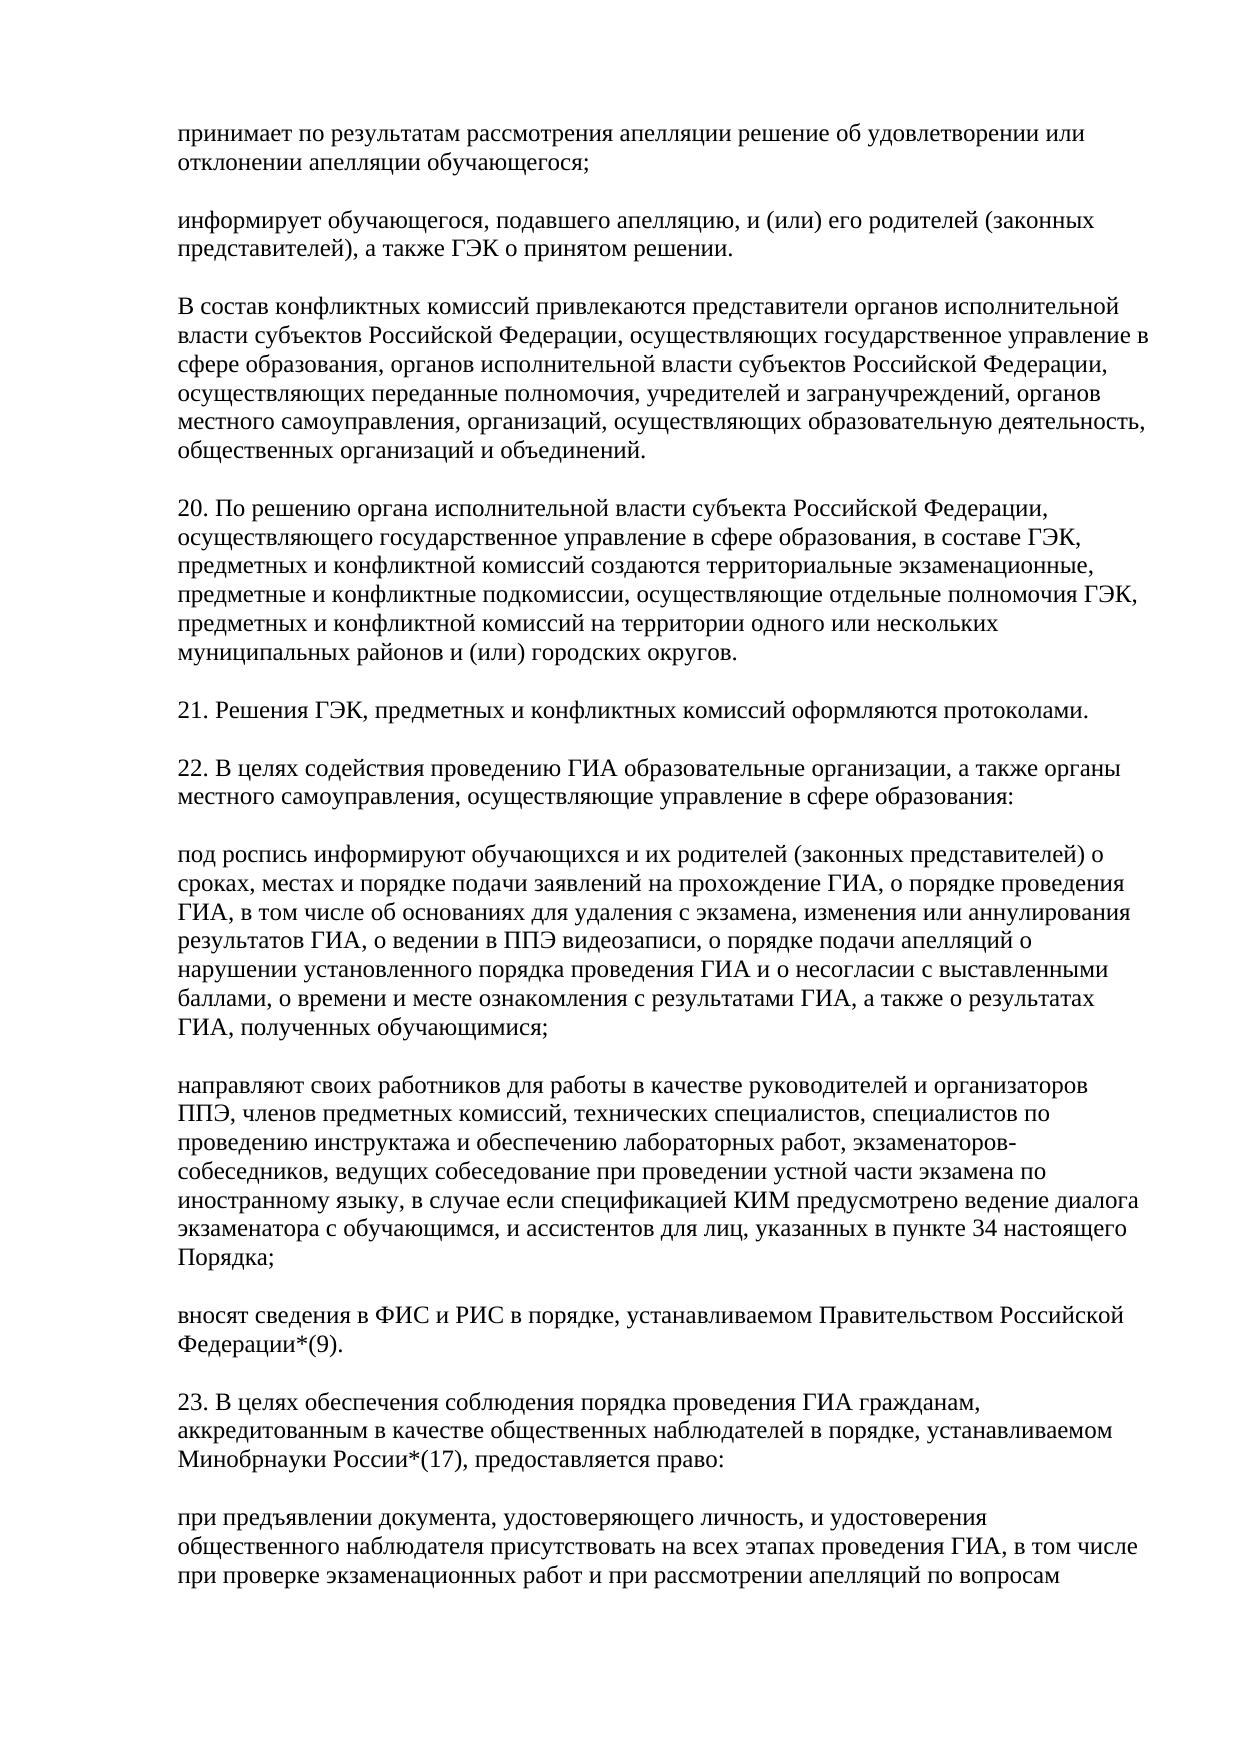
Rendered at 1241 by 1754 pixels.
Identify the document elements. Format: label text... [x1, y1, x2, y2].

text 23. В целях обеспечения соблюдения порядка проведения ГИА гражданам, аккредитованным в качестве общественных наблюдателей в порядке, устанавливаемом Минобрнауки России*(17), предоставляется право: [177, 1387, 1152, 1473]
text 20. По решению органа исполнительной власти субъекта Российской Федерации, осуществляющего государственное управление в сфере образования, в составе ГЭК, предметных и конфликтной комиссий создаются территориальные экзаменационные, предметные и конфликтные подкомиссии, осуществляющие отдельные полномочия ГЭК, предметных и конфликтной комиссий на территории одного или нескольких муниципальных районов и (или) городских округов. [177, 493, 1152, 666]
text под роспись информируют обучающихся и их родителей (законных представителей) о сроках, местах и порядке подачи заявлений на прохождение ГИА, о порядке проведения ГИА, в том числе об основаниях для удаления с экзамена, изменения или аннулирования результатов ГИА, о ведении в ППЭ видеозаписи, о порядке подачи апелляций о нарушении установленного порядка проведения ГИА и о несогласии с выставленными баллами, о времени и месте ознакомления с результатами ГИА, а также о результатах ГИА, полученных обучающимися; [177, 839, 1152, 1041]
text 22. В целях содействия проведению ГИА образовательные организации, а также органы местного самоуправления, осуществляющие управление в сфере образования: [177, 753, 1152, 810]
text направляют своих работников для работы в качестве руководителей и организаторов ППЭ, членов предметных комиссий, технических специалистов, специалистов по проведению инструктажа и обеспечению лабораторных работ, экзаменаторов-собеседников, ведущих собеседование при проведении устной части экзамена по иностранному языку, в случае если спецификацией КИМ предусмотрено ведение диалога экзаменатора с обучающимся, и ассистентов для лиц, указанных в пункте 34 настоящего Порядка; [177, 1070, 1152, 1271]
text В состав конфликтных комиссий привлекаются представители органов исполнительной власти субъектов Российской Федерации, осуществляющих государственное управление в сфере образования, органов исполнительной власти субъектов Российской Федерации, осуществляющих переданные полномочия, учредителей и загранучреждений, органов местного самоуправления, организаций, осуществляющих образовательную деятельность, общественных организаций и объединений. [177, 291, 1152, 464]
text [177, 1502, 1152, 1588]
text принимает по результатам рассмотрения апелляции решение об удовлетворении или отклонении апелляции обучающегося; [177, 118, 1152, 176]
text 21. Решения ГЭК, предметных и конфликтных комиссий оформляются протоколами. [177, 695, 1152, 723]
text информирует обучающегося, подавшего апелляцию, и (или) его родителей (законных представителей), а также ГЭК о принятом решении. [177, 205, 1152, 262]
text вносят сведения в ФИС и РИС в порядке, устанавливаемом Правительством Российской Федерации*(9). [177, 1300, 1152, 1358]
